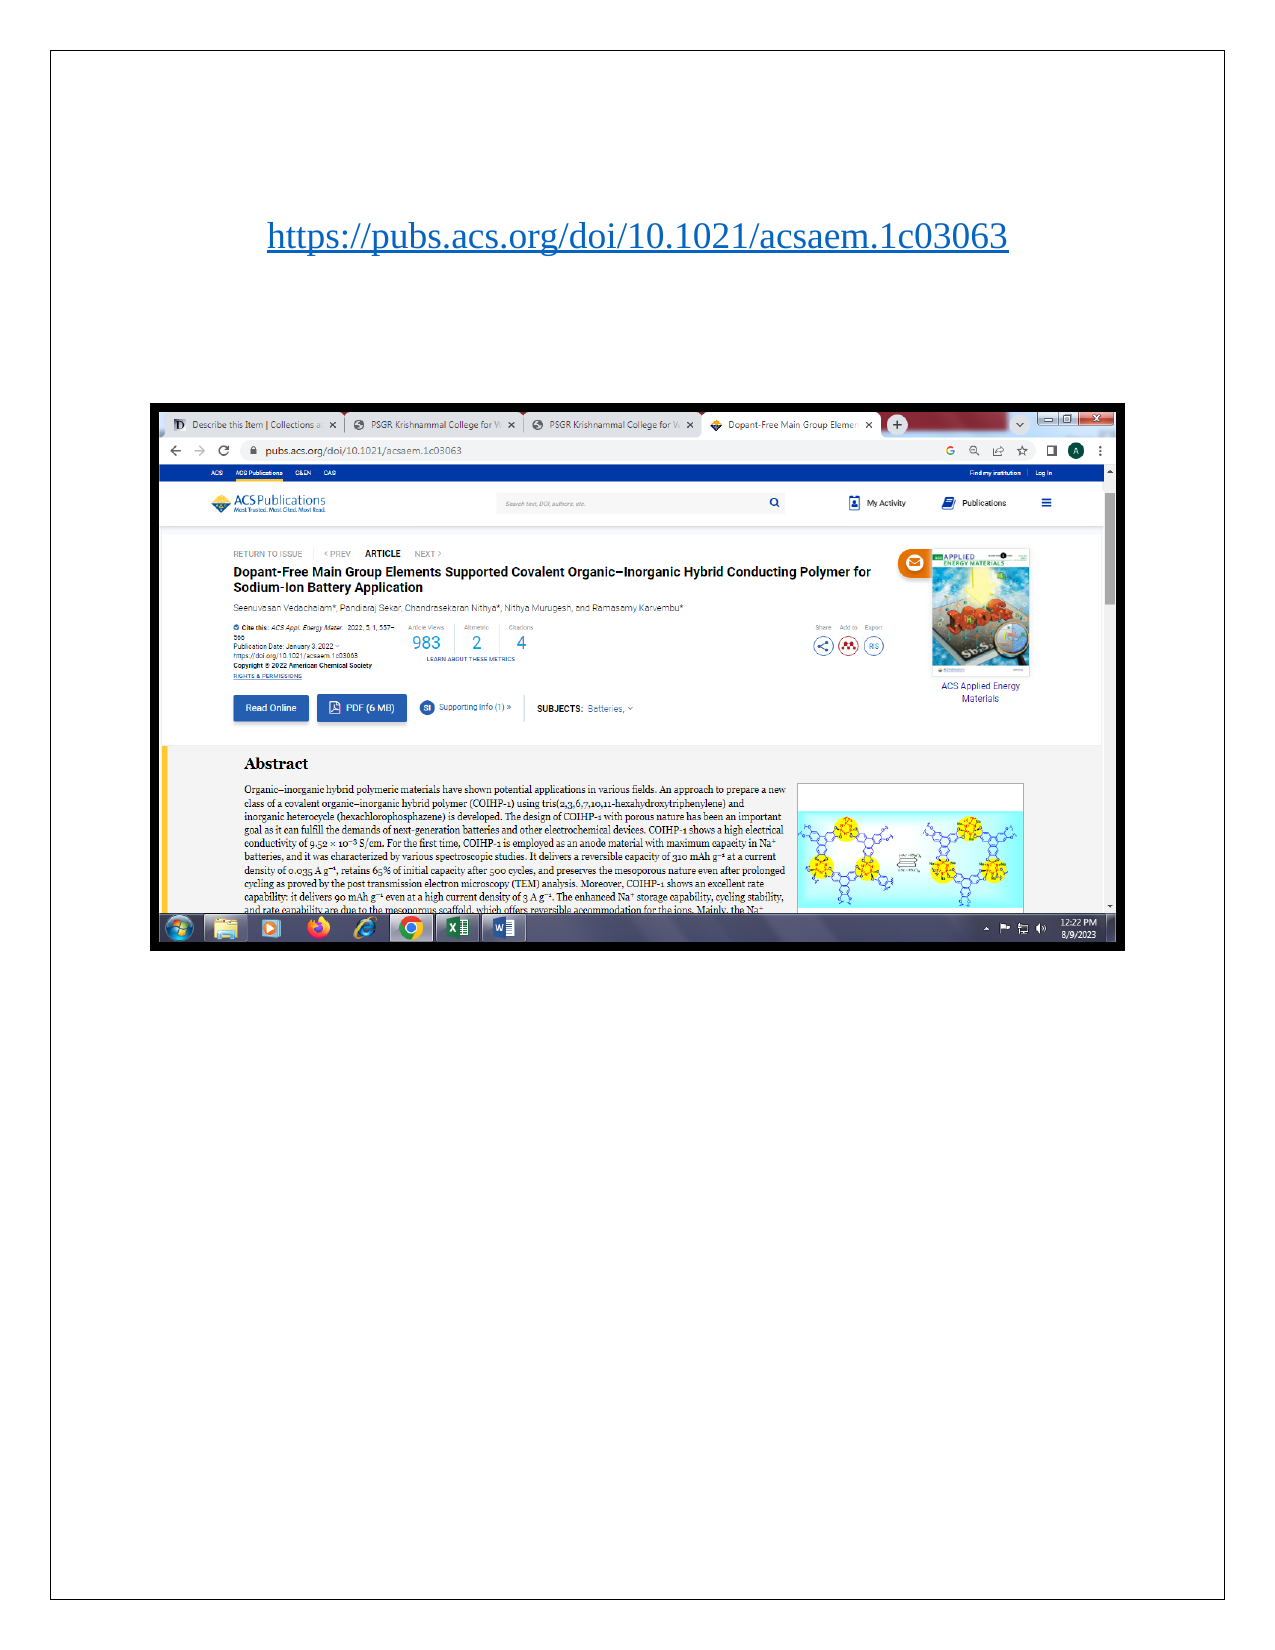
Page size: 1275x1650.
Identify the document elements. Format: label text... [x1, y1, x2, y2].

text https://pubs.acs.org/doi/10.1021/acsaem.1c03063 [150, 213, 1125, 256]
picture [159, 412, 1116, 942]
